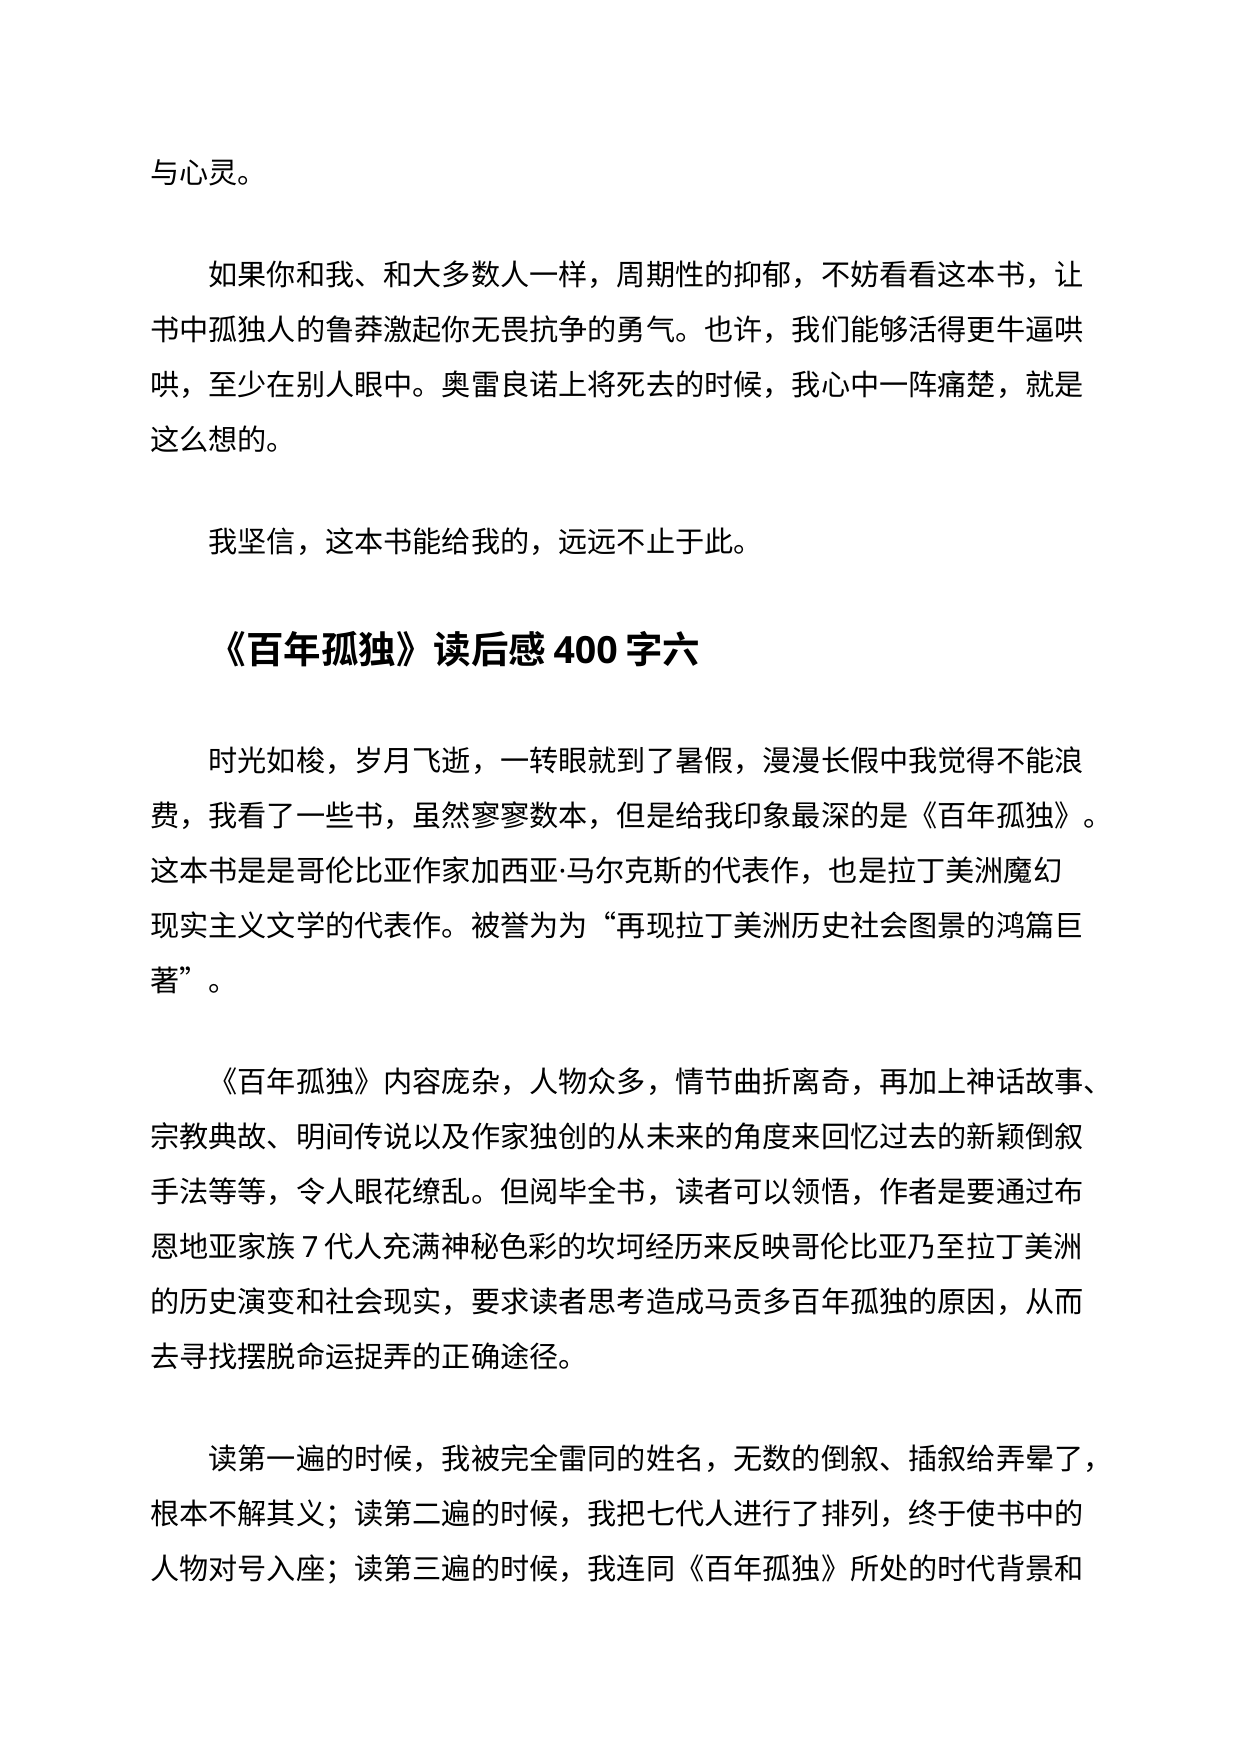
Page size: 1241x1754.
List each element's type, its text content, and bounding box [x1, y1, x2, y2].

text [150, 150, 1090, 192]
text 如果你和我、和大多数人一样，周期性的抑郁，不妨看看这本书，让书中孤独人的鲁莽激起你无畏抗争的勇气。也许，我们能够活得更牛逼哄哄，至少在别人眼中。奥雷良诺上将死去的时候，我心中一阵痛楚，就是这么想的。 [150, 252, 1090, 459]
text 《百年孤独》内容庞杂，人物众多，情节曲折离奇，再加上神话故事、宗教典故、明间传说以及作家独创的从未来的角度来回忆过去的新颖倒叙手法等等，令人眼花缭乱。但阅毕全书，读者可以领悟，作者是要通过布恩地亚家族7代人充满神秘色彩的坎坷经历来反映哥伦比亚乃至拉丁美洲的历史演变和社会现实，要求读者思考造成马贡多百年孤独的原因，从而去寻找摆脱命运捉弄的正确途径。 [150, 1059, 1090, 1376]
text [150, 1435, 1090, 1587]
text 我坚信，这本书能给我的，远远不止于此。 [150, 518, 1090, 561]
text 时光如梭，岁月飞逝，一转眼就到了暑假，漫漫长假中我觉得不能浪费，我看了一些书，虽然寥寥数本，但是给我印象最深的是《百年孤独》。这本书是是哥伦比亚作家加西亚·马尔克斯的代表作，也是拉丁美洲魔幻现实主义文学的代表作。被誉为为“再现拉丁美洲历史社会图景的鸿篇巨著”。 [150, 738, 1090, 999]
text 《百年孤独》读后感400字六 [150, 620, 1090, 674]
